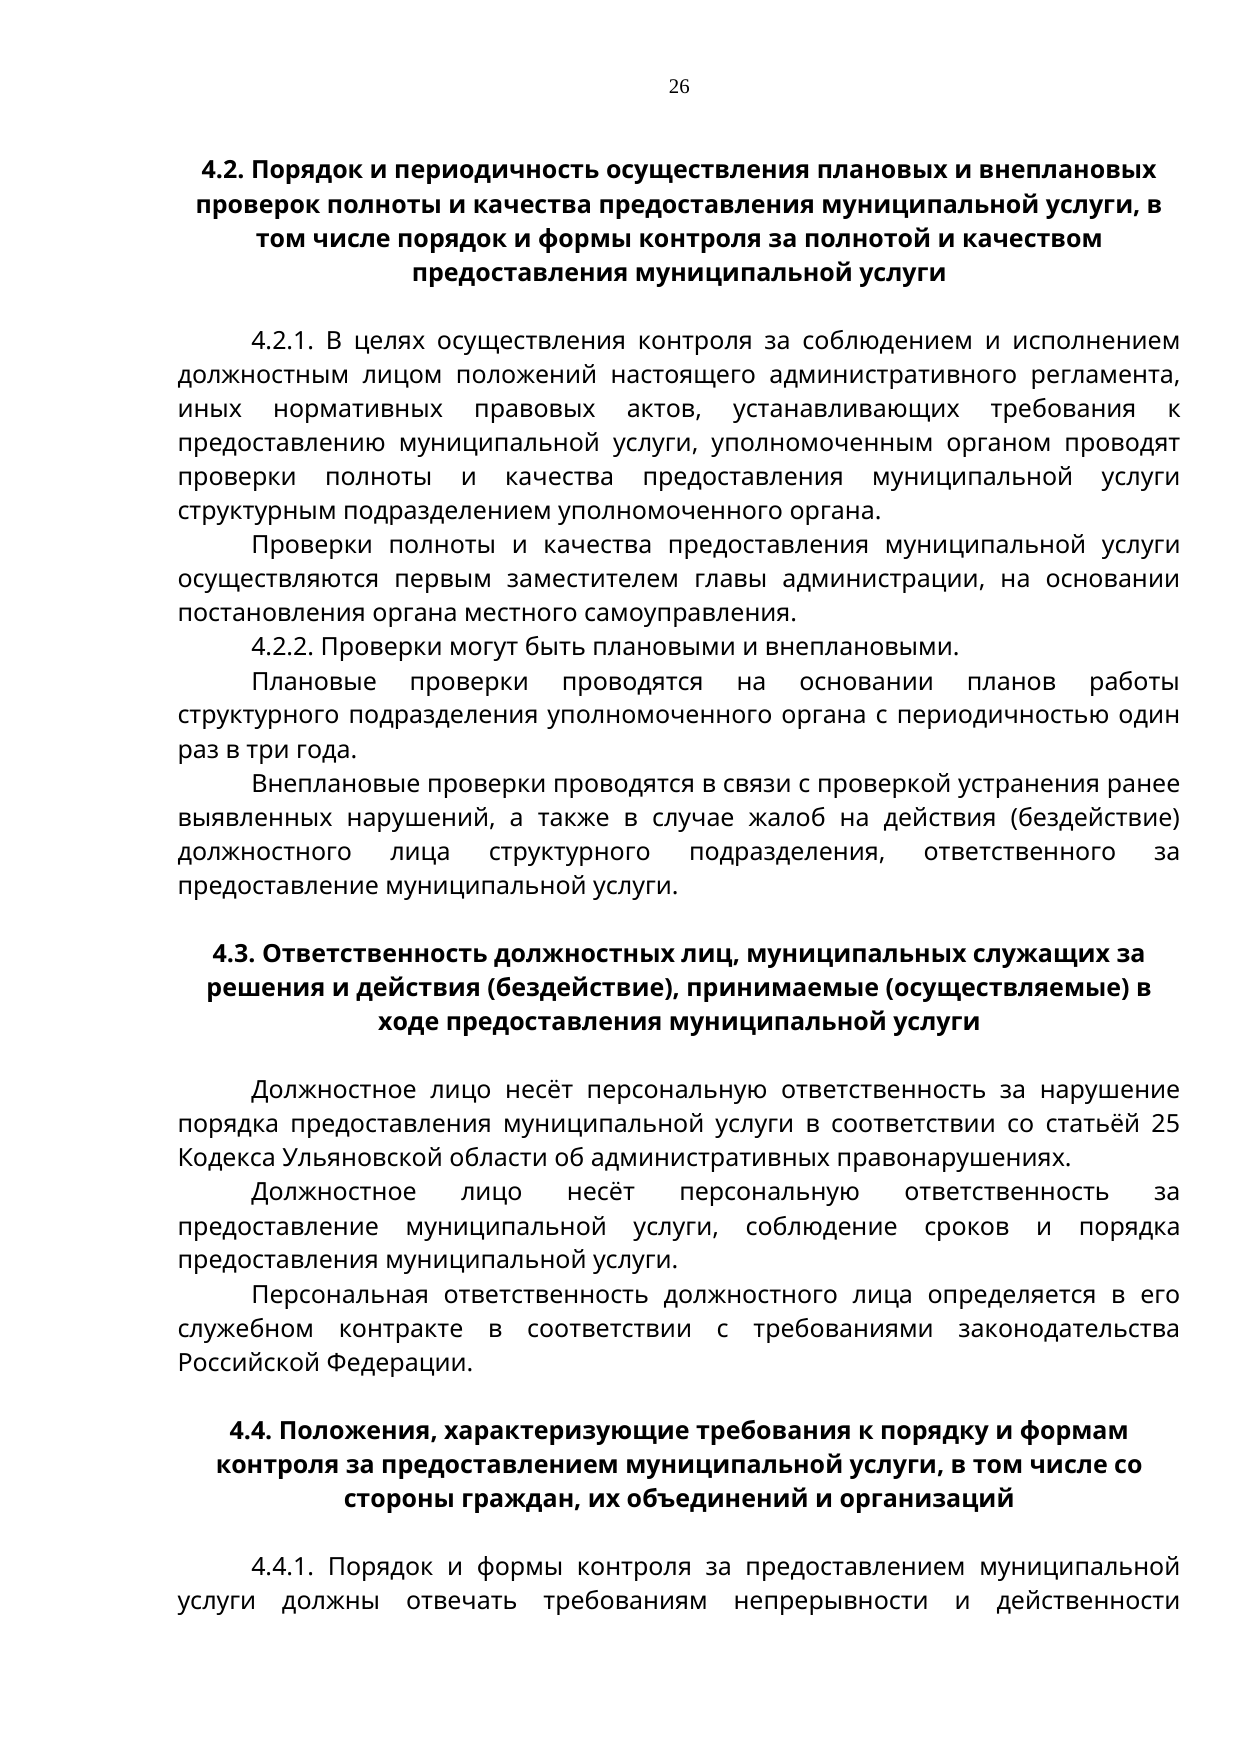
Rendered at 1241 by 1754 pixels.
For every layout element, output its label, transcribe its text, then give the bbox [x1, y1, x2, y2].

text Должностное лицо несёт персональную ответственность за нарушение порядка предоставления муниципальной услуги в соответствии со статьёй 25 Кодекса Ульяновской области об административных правонарушениях. [177, 1072, 1181, 1174]
text 4.2.1. В целях осуществления контроля за соблюдением и исполнением должностным лицом положений настоящего административного регламента, иных нормативных правовых актов, устанавливающих требования к предоставлению муниципальной услуги, уполномоченным органом проводят проверки полноты и качества предоставления муниципальной услуги структурным подразделением уполномоченного органа. [177, 322, 1181, 527]
text Персональная ответственность должностного лица определяется в его служебном контракте в соответствии с требованиями законодательства Российской Федерации. [177, 1276, 1181, 1378]
text 4.2. Порядок и периодичность осуществления плановых и внеплановых проверок полноты и качества предоставления муниципальной услуги, в том числе порядок и формы контроля за полнотой и качеством предоставления муниципальной услуги [177, 152, 1181, 288]
text Должностное лицо несёт персональную ответственность за предоставление муниципальной услуги, соблюдение сроков и порядка предоставления муниципальной услуги. [177, 1174, 1181, 1276]
text 4.4. Положения, характеризующие требования к порядку и формам контроля за предоставлением муниципальной услуги, в том числе со стороны граждан, их объединений и организаций [177, 1412, 1181, 1515]
text Проверки полноты и качества предоставления муниципальной услуги осуществляются первым заместителем главы администрации, на основании постановления органа местного самоуправления. [177, 527, 1181, 629]
text 4.3. Ответственность должностных лиц, муниципальных служащих за решения и действия (бездействие), принимаемые (осуществляемые) в ходе предоставления муниципальной услуги [177, 936, 1181, 1038]
text 4.2.2. Проверки могут быть плановыми и внеплановыми. [177, 629, 1181, 663]
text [177, 1549, 1181, 1617]
text Плановые проверки проводятся на основании планов работы структурного подразделения уполномоченного органа с периодичностью один раз в три года. [177, 663, 1181, 765]
text Внеплановые проверки проводятся в связи с проверкой устранения ранее выявленных нарушений, а также в случае жалоб на действия (бездействие) должностного лица структурного подразделения, ответственного за предоставление муниципальной услуги. [177, 765, 1181, 902]
